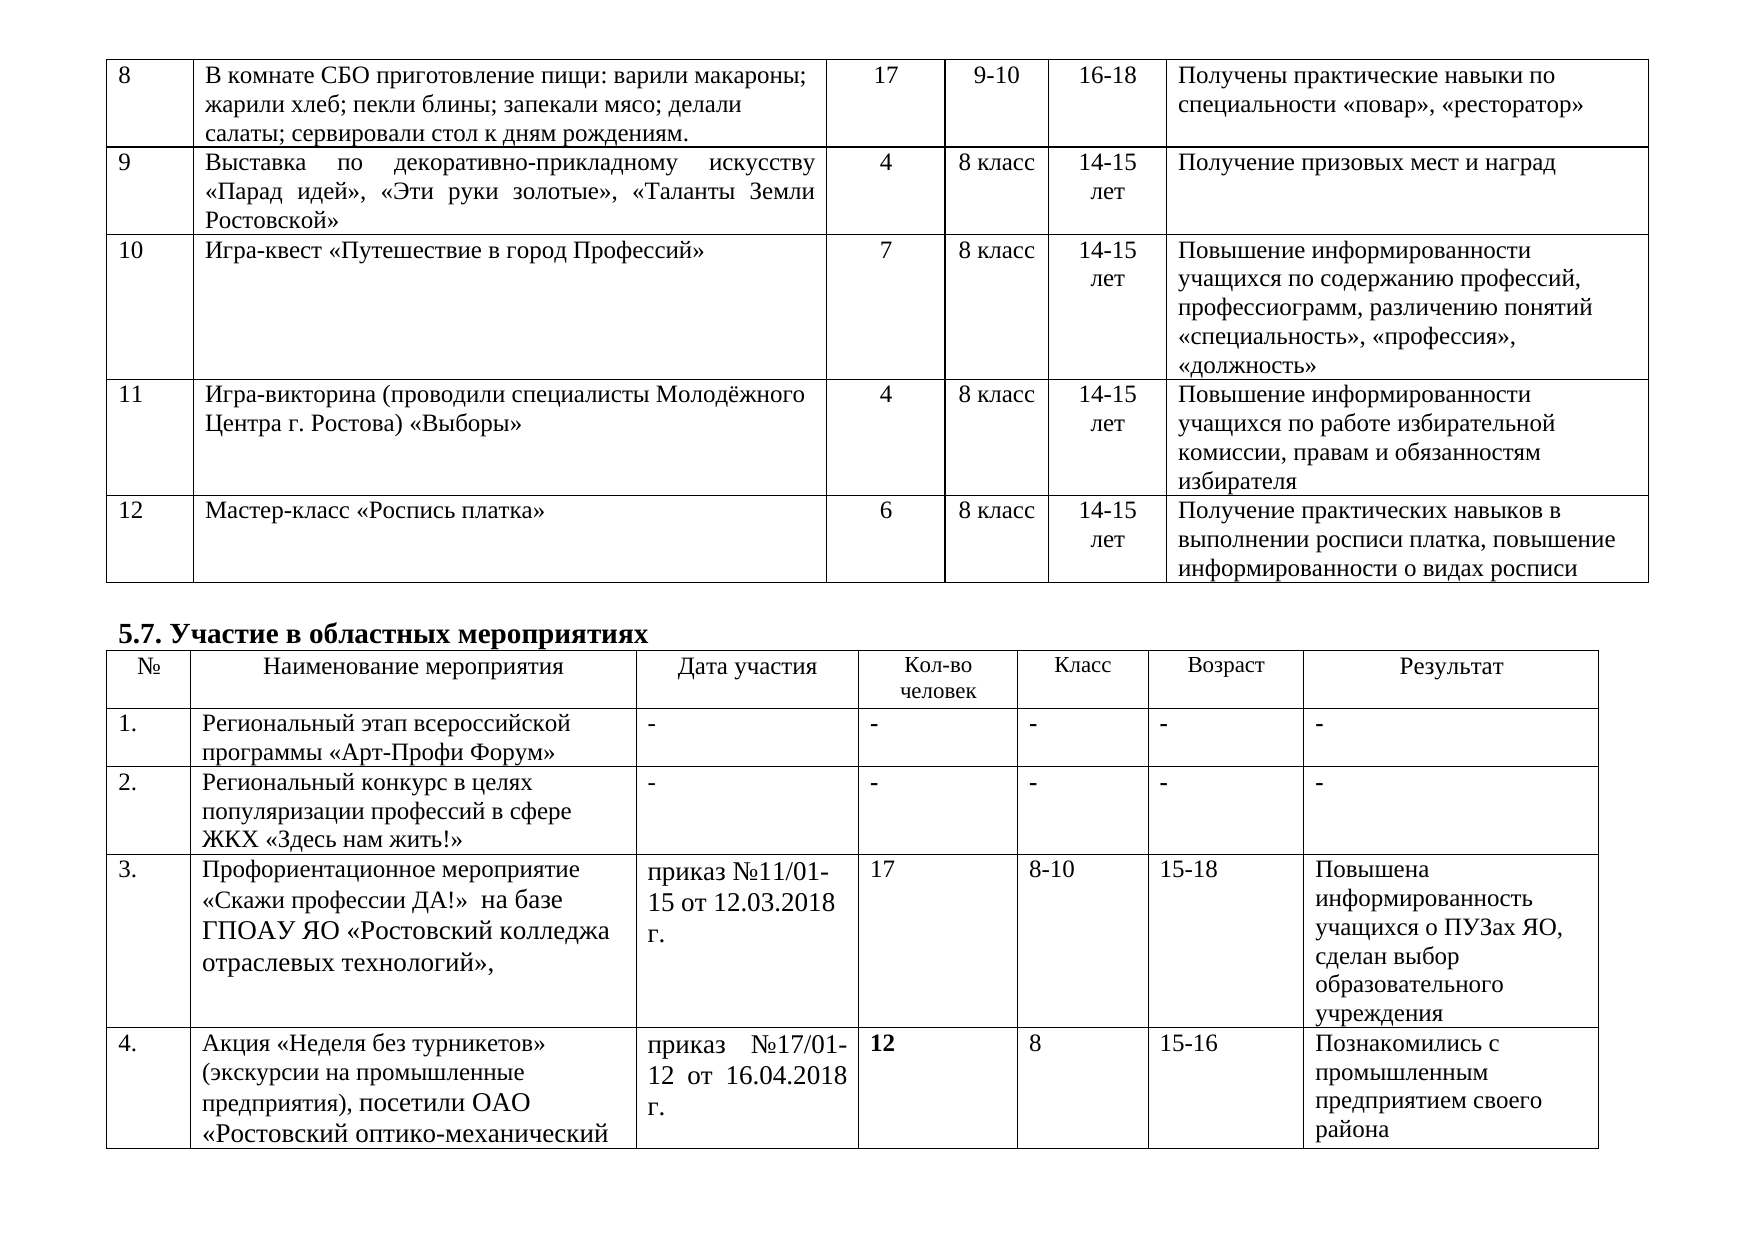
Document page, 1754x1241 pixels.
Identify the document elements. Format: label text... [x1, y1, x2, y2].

table_cell - [1149, 709, 1303, 766]
table_header Дата участия [637, 651, 858, 707]
table_cell 1. [107, 709, 190, 766]
table_cell Выставка по декоративно-прикладному искусству «Парад идей», «Эти руки золотые», «Таланты Земли Ростовской» [194, 148, 826, 234]
table_cell 15-18 [1149, 855, 1303, 1027]
table_cell 4 [827, 380, 944, 494]
table_cell 12 [107, 496, 193, 582]
table_cell 8 класс [946, 380, 1048, 494]
table_cell Региональный конкурс в целях популяризации профессий в сфере ЖКХ «Здесь нам жить!» [191, 767, 636, 853]
table_header № [107, 651, 190, 707]
table_header Возраст [1149, 651, 1303, 707]
table_cell 14-15 лет [1049, 235, 1166, 378]
table_cell 8-10 [1018, 855, 1148, 1027]
table_cell Получение практических навыков в выполнении росписи платка, повышение информированности о видах росписи [1167, 496, 1648, 582]
table_cell 8 класс [946, 496, 1048, 582]
table_cell 2. [107, 767, 190, 853]
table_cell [1304, 1028, 1598, 1148]
table_cell - [1304, 709, 1598, 766]
table_cell 4 [827, 148, 944, 234]
table_cell 16-18 [1049, 60, 1166, 146]
table_cell - [1018, 709, 1148, 766]
table_cell 12 [859, 1028, 1017, 1148]
table_cell 15-16 [1149, 1028, 1303, 1148]
table_cell 8 [107, 60, 193, 146]
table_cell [191, 1028, 636, 1148]
table_cell - [1149, 767, 1303, 853]
table_header Класс [1018, 651, 1148, 707]
table_header Наименование мероприятия [191, 651, 636, 707]
table_cell В комнате СБО приготовление пищи: варили макароны; жарили хлеб; пекли блины; запекали мясо; делали салаты; сервировали стол к дням рождениям. [194, 60, 826, 146]
table_cell Повышение информированности учащихся по работе избирательной комиссии, правам и обязанностям избирателя [1167, 380, 1648, 494]
table_cell Региональный этап всероссийской программы «Арт-Профи Форум» [191, 709, 636, 766]
table_cell 11 [107, 380, 193, 494]
table_cell Игра-викторина (проводили специалисты Молодёжного Центра г. Ростова) «Выборы» [194, 380, 826, 494]
table_cell - [859, 767, 1017, 853]
table_cell 9 [107, 148, 193, 234]
table_cell 14-15 лет [1049, 148, 1166, 234]
table_cell 4. [107, 1028, 190, 1148]
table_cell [637, 1028, 858, 1148]
table_cell - [859, 709, 1017, 766]
table_cell Получение призовых мест и наград [1167, 148, 1648, 234]
table_cell 8 класс [946, 148, 1048, 234]
table_cell 8 [1018, 1028, 1148, 1148]
table_cell 17 [827, 60, 944, 146]
table_cell 17 [859, 855, 1017, 1027]
table_cell 6 [827, 496, 944, 582]
table_cell 3. [107, 855, 190, 1027]
table_cell Повышена информированность учащихся о ПУЗах ЯО, сделан выбор образовательного учреждения [1304, 855, 1598, 1027]
table_cell - [637, 709, 858, 766]
table_cell 10 [107, 235, 193, 378]
text 5.7. Участие в областных мероприятиях [118, 616, 1636, 650]
table_cell 14-15 лет [1049, 496, 1166, 582]
table_cell Мастер-класс «Роспись платка» [194, 496, 826, 582]
table_cell - [1018, 767, 1148, 853]
table_header Кол-во человек [859, 651, 1017, 707]
table_header Результат [1304, 651, 1598, 707]
table_cell Повышение информированности учащихся по содержанию профессий, профессиограмм, различению понятий «специальность», «профессия», «должность» [1167, 235, 1648, 378]
table_cell 7 [827, 235, 944, 378]
table_cell - [637, 767, 858, 853]
table_cell приказ №11/01-15 от 12.03.2018 г. [637, 855, 858, 1027]
table_cell Профориентационное мероприятие «Скажи профессии ДА!» на базе ГПОАУ ЯО «Ростовский колледжа отраслевых технологий», [191, 855, 636, 1027]
table_cell 9-10 [946, 60, 1048, 146]
table_cell - [1304, 767, 1598, 853]
table_cell Игра-квест «Путешествие в город Профессий» [194, 235, 826, 378]
table_cell Получены практические навыки по специальности «повар», «ресторатор» [1167, 60, 1648, 146]
table_cell 14-15 лет [1049, 380, 1166, 494]
table_cell 8 класс [946, 235, 1048, 378]
